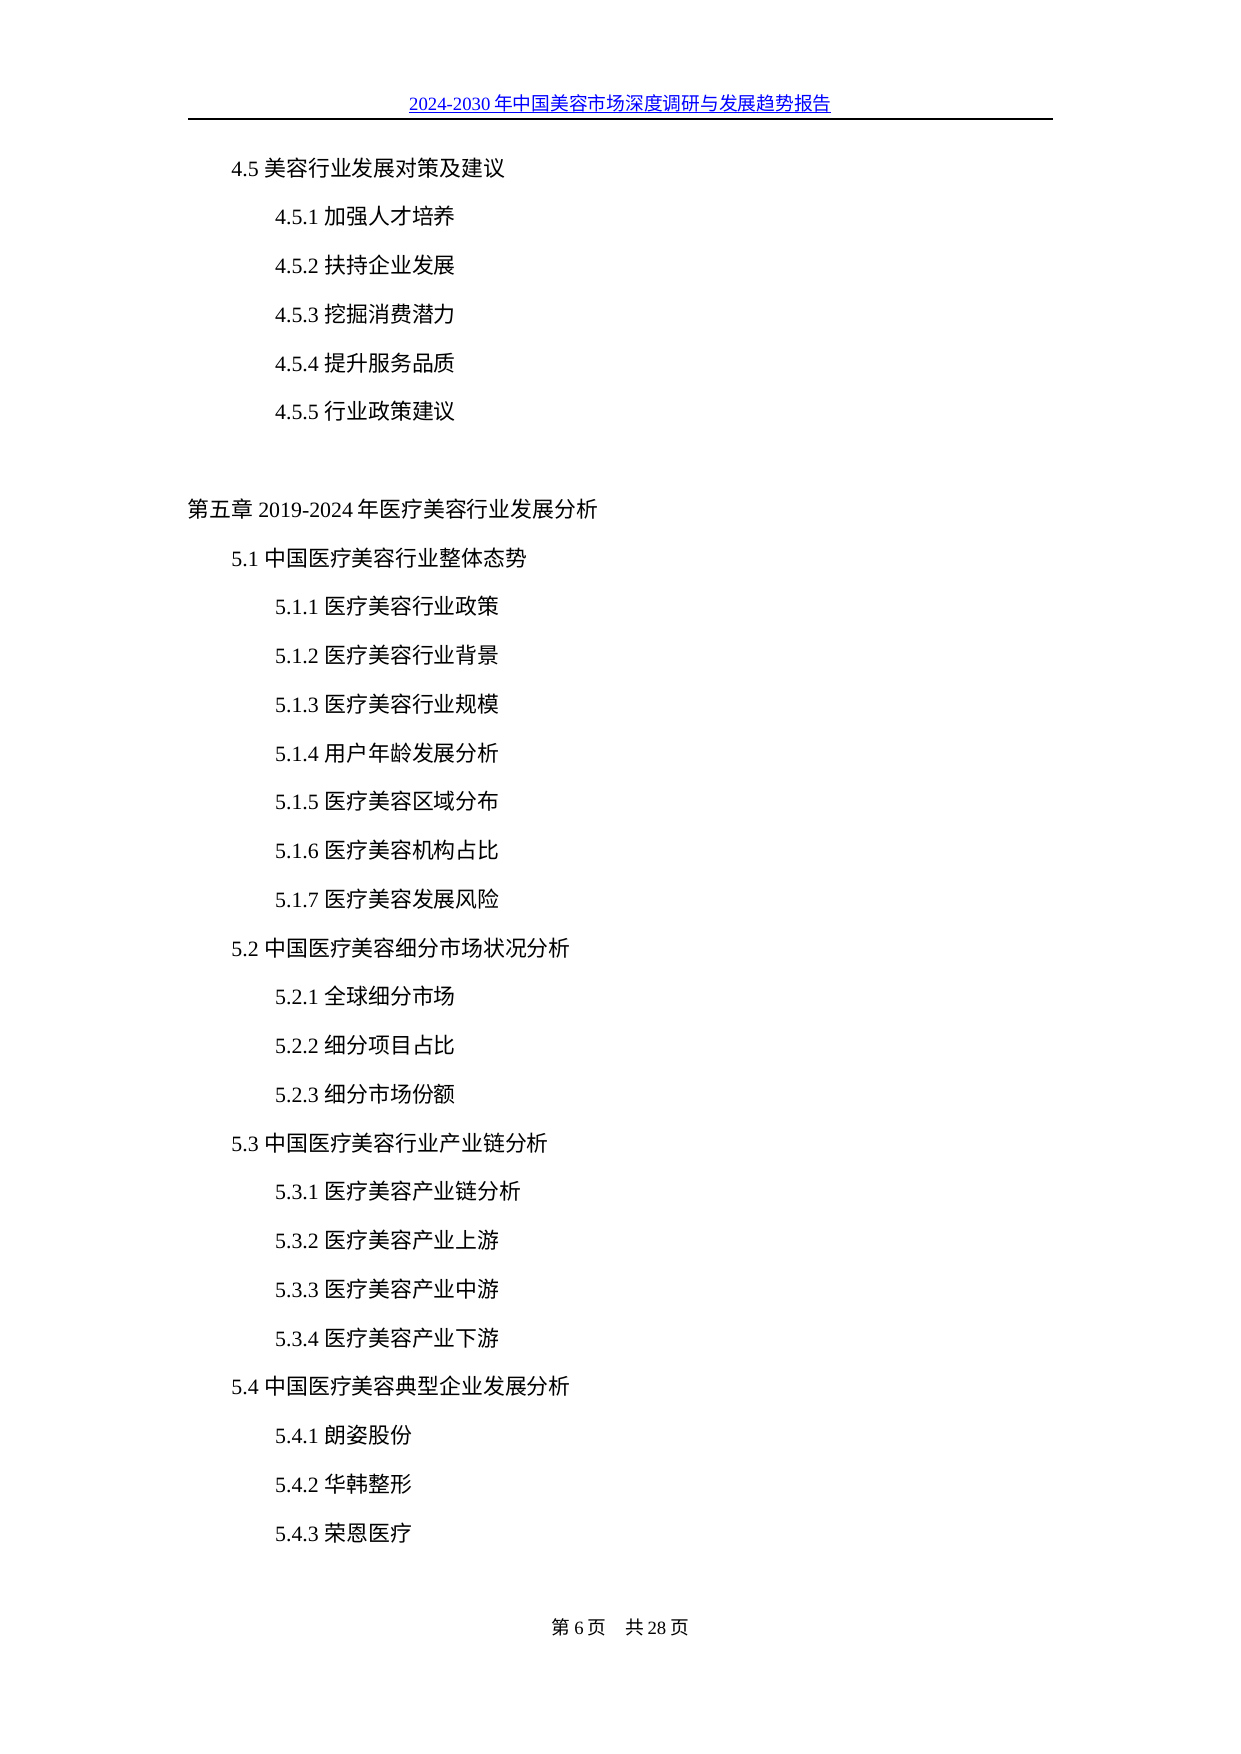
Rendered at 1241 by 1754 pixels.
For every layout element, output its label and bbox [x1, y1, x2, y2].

text [187, 150, 1053, 1548]
